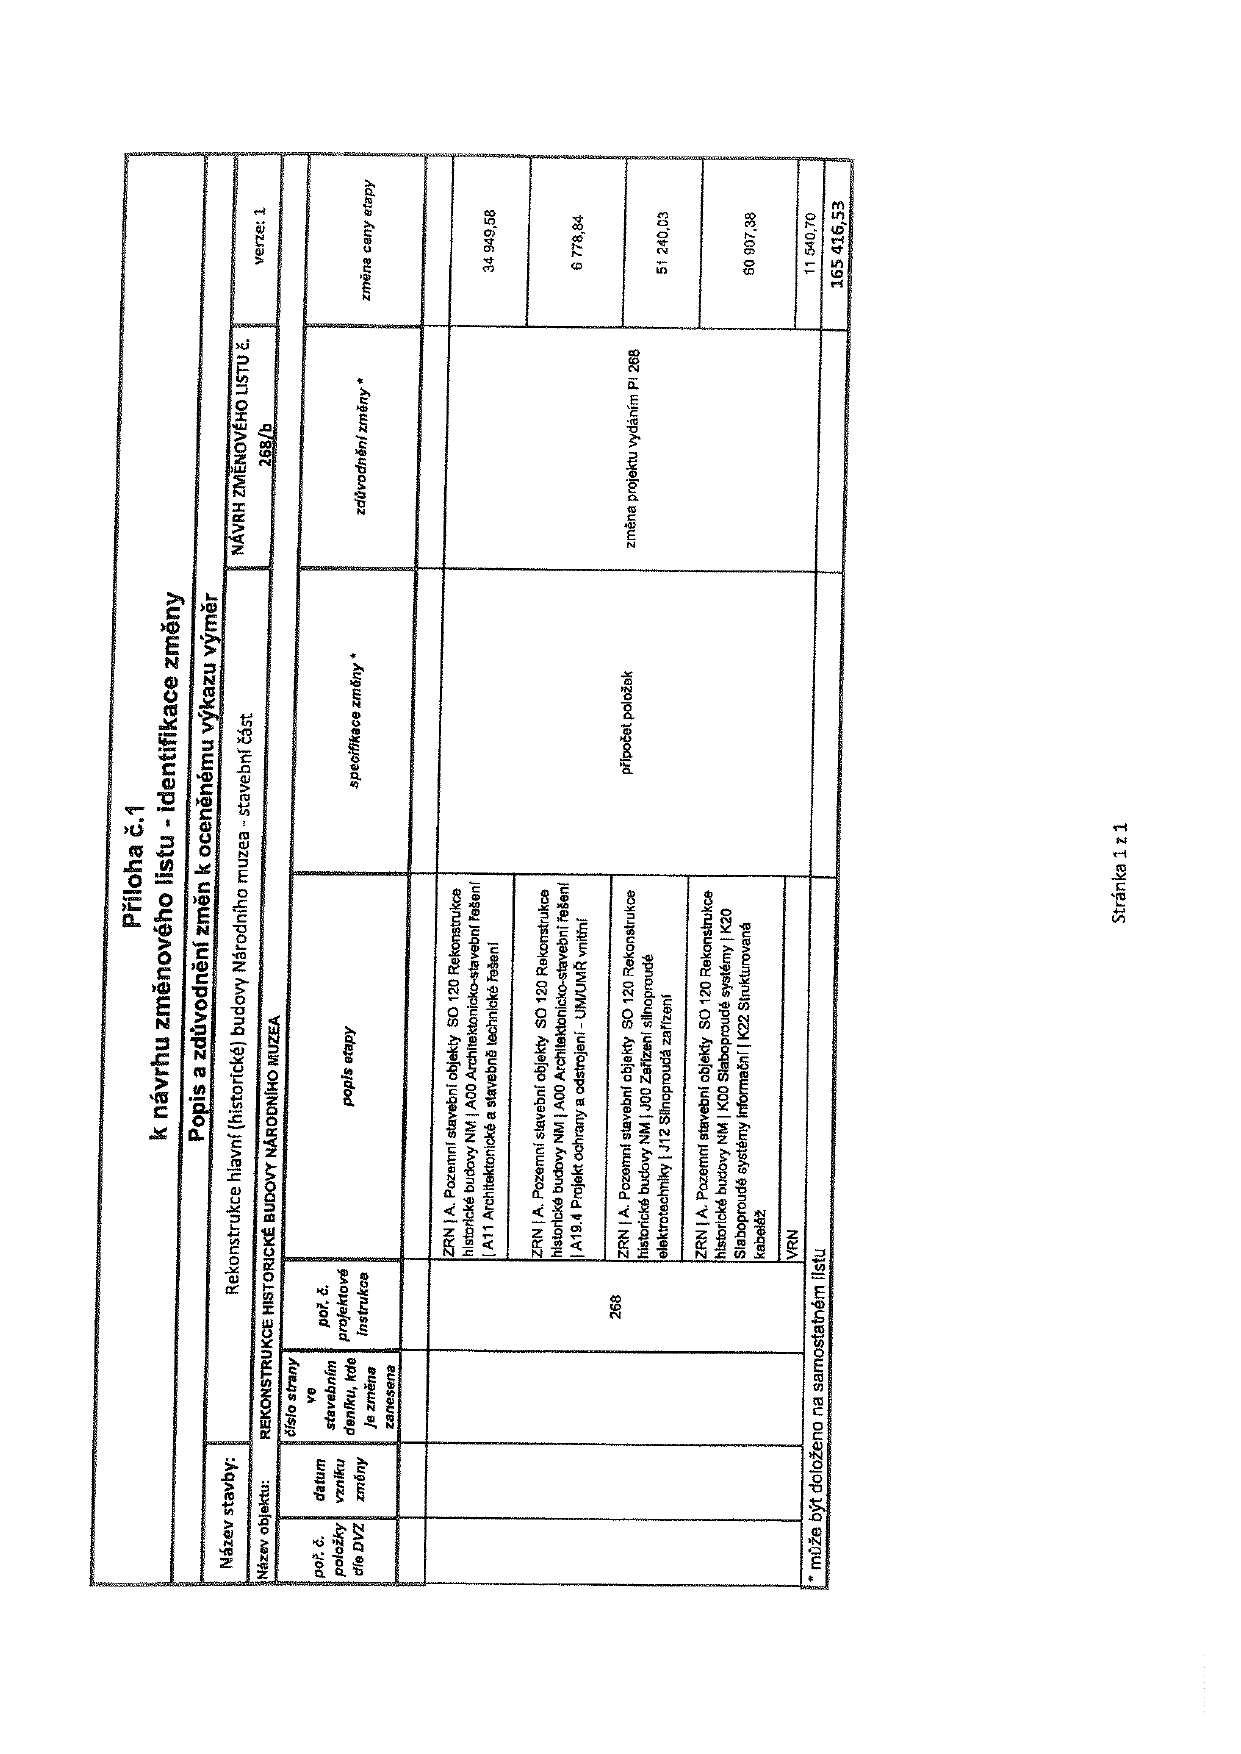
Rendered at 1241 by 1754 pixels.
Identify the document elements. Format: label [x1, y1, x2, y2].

picture [89, 152, 1205, 1714]
